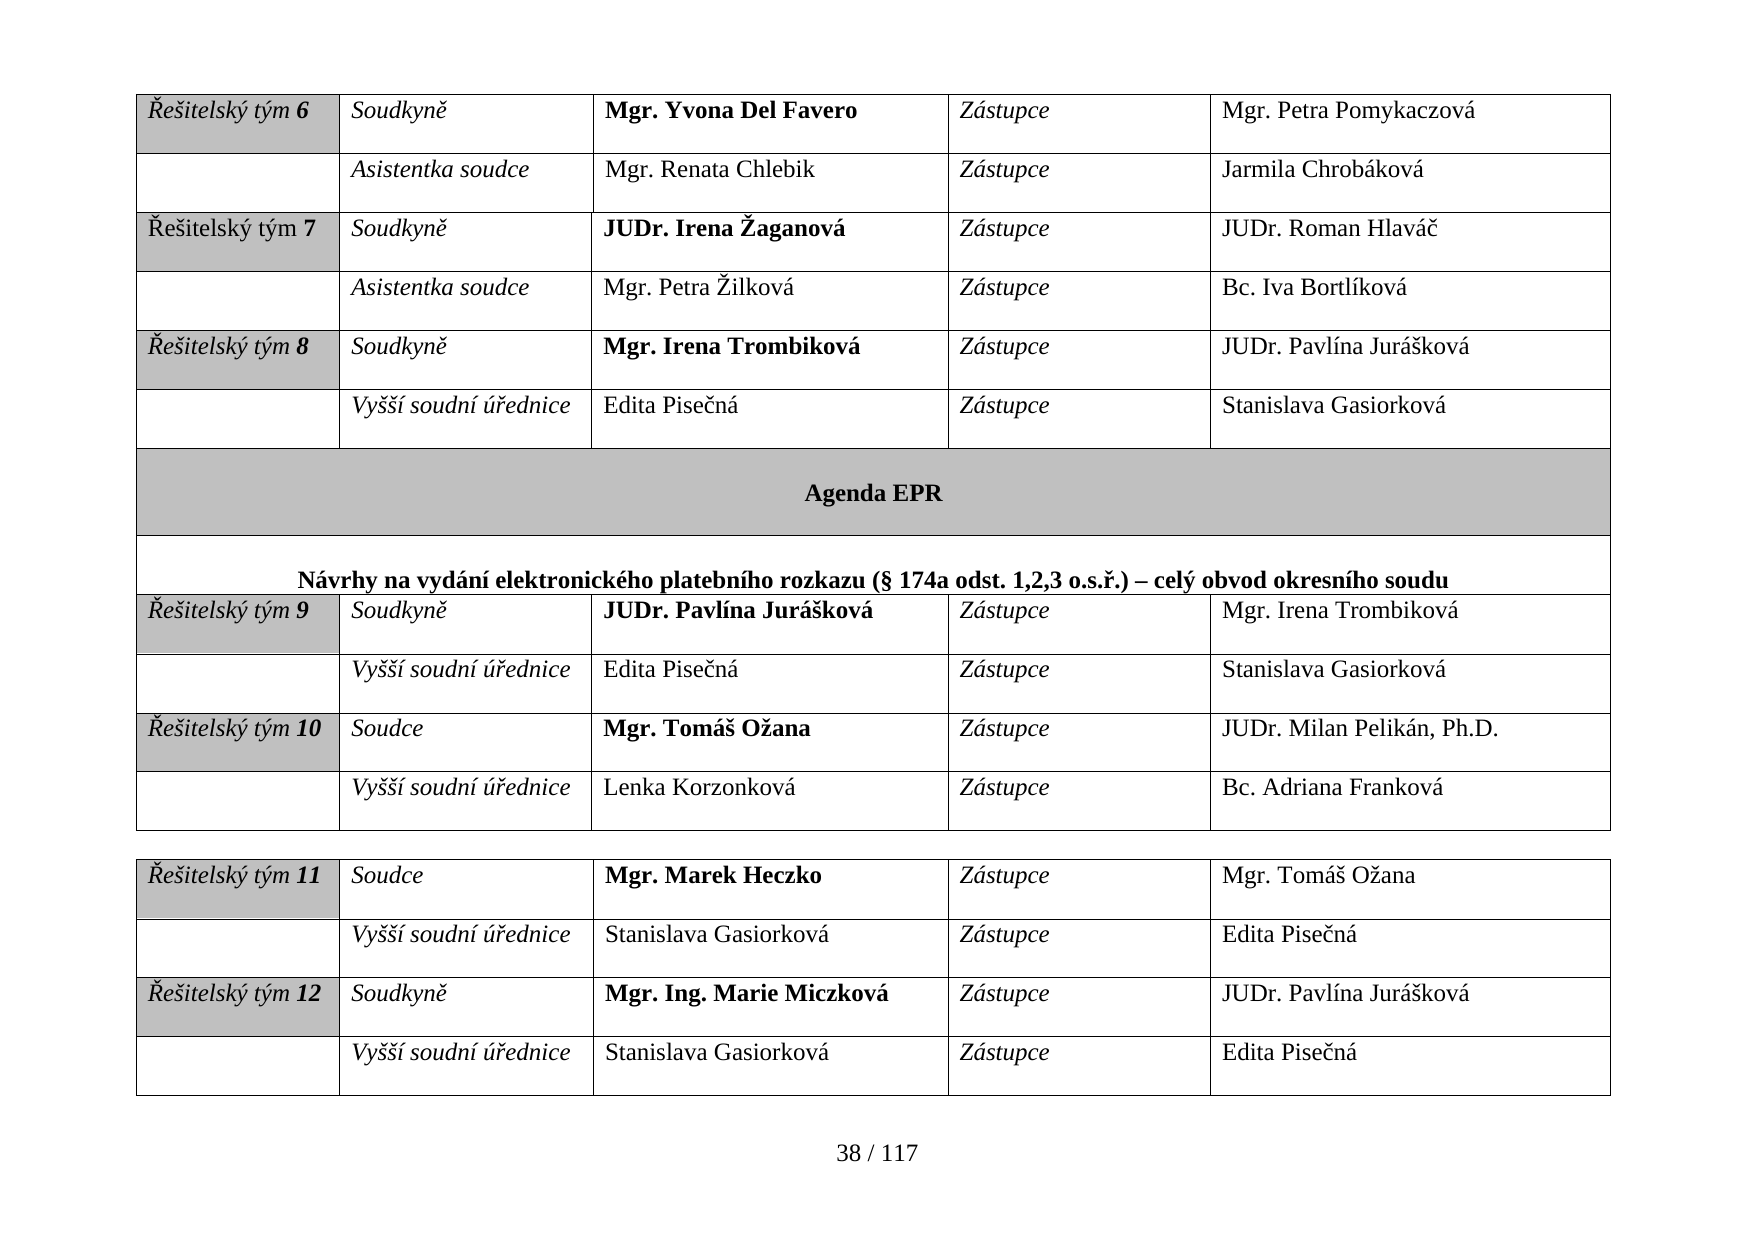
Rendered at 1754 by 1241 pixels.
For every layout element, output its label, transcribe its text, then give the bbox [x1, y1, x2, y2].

table_cell Agenda EPR [137, 449, 1610, 535]
table_cell [137, 1037, 339, 1095]
table_cell Bc. Iva Bortlíková [1211, 272, 1610, 330]
table_cell Řešitelský tým 7 [137, 213, 339, 271]
table_cell Mgr. Petra Žilková [592, 272, 948, 330]
table_cell [137, 154, 339, 212]
table_cell Stanislava Gasiorková [594, 1037, 948, 1095]
table_cell Zástupce [949, 920, 1210, 977]
table_cell Edita Pisečná [592, 390, 948, 448]
table_cell Edita Pisečná [1211, 1037, 1610, 1095]
table_cell Stanislava Gasiorková [1211, 655, 1610, 712]
table_header Zástupce [949, 860, 1210, 918]
table_cell Mgr. Yvona Del Favero [594, 95, 948, 153]
table_cell JUDr. Roman Hlaváč [1211, 213, 1610, 271]
table_cell [137, 272, 339, 330]
table_cell Vyšší soudní úřednice [340, 390, 591, 448]
table_cell Soudkyně [340, 95, 593, 153]
table_cell Zástupce [949, 714, 1210, 771]
table_cell [137, 920, 339, 977]
table_cell Mgr. Tomáš Ožana [592, 714, 948, 771]
table_cell Soudkyně [340, 213, 591, 271]
table_cell Mgr. Irena Trombiková [1211, 595, 1610, 653]
table_cell Soudkyně [340, 978, 593, 1036]
table_cell Soudce [340, 714, 591, 771]
table_cell Řešitelský tým 9 [137, 595, 339, 653]
table_cell JUDr. Milan Pelikán, Ph.D. [1211, 714, 1610, 771]
table_cell Bc. Adriana Franková [1211, 772, 1610, 829]
table_cell Asistentka soudce [340, 272, 591, 330]
table_cell Edita Pisečná [592, 655, 948, 712]
table_cell Jarmila Chrobáková [1211, 154, 1610, 212]
table_cell Řešitelský tým 6 [137, 95, 339, 153]
table_cell Řešitelský tým 10 [137, 714, 339, 771]
table_cell Zástupce [949, 655, 1210, 712]
table_cell Návrhy na vydání elektronického platebního rozkazu (§ 174a odst. 1,2,3 o.s.ř.) – celý obvod okresního soudu [137, 536, 1610, 594]
table_cell Stanislava Gasiorková [1211, 390, 1610, 448]
table_cell Asistentka soudce [340, 154, 593, 212]
table_cell Řešitelský tým 12 [137, 978, 339, 1036]
table_cell Zástupce [949, 272, 1210, 330]
table_cell Mgr. Renata Chlebik [594, 154, 948, 212]
table_cell JUDr. Pavlína Jurášková [1211, 978, 1610, 1036]
table_cell JUDr. Pavlína Jurášková [1211, 331, 1610, 389]
table_cell [137, 655, 339, 712]
table_header Mgr. Tomáš Ožana [1211, 860, 1610, 918]
table_cell Zástupce [949, 331, 1210, 389]
table_cell Vyšší soudní úřednice [340, 772, 591, 829]
table_cell [137, 772, 339, 829]
table_cell Zástupce [949, 595, 1210, 653]
table_cell Lenka Korzonková [592, 772, 948, 829]
table_cell Vyšší soudní úřednice [340, 1037, 593, 1095]
table_cell Řešitelský tým 8 [137, 331, 339, 389]
table_cell Mgr. Ing. Marie Miczková [594, 978, 948, 1036]
table_header Soudce [340, 860, 593, 918]
table_cell Zástupce [949, 978, 1210, 1036]
table_header Řešitelský tým 11 [137, 860, 339, 918]
table_cell Vyšší soudní úřednice [340, 655, 591, 712]
table_cell Mgr. Irena Trombiková [592, 331, 948, 389]
table_cell Zástupce [949, 390, 1210, 448]
table_cell Soudkyně [340, 595, 591, 653]
table_cell JUDr. Irena Žaganová [592, 213, 948, 271]
table_cell Stanislava Gasiorková [594, 920, 948, 977]
table_cell Zástupce [949, 772, 1210, 829]
table_cell Mgr. Petra Pomykaczová [1211, 95, 1610, 153]
table_cell Zástupce [949, 213, 1210, 271]
table_cell Soudkyně [340, 331, 591, 389]
table_header Mgr. Marek Heczko [594, 860, 948, 918]
table_cell Edita Pisečná [1211, 920, 1610, 977]
table_cell Vyšší soudní úřednice [340, 920, 593, 977]
table_cell Zástupce [949, 95, 1210, 153]
table_cell JUDr. Pavlína Jurášková [592, 595, 948, 653]
table_cell Zástupce [949, 1037, 1210, 1095]
table_cell Zástupce [949, 154, 1210, 212]
table_cell [137, 390, 339, 448]
